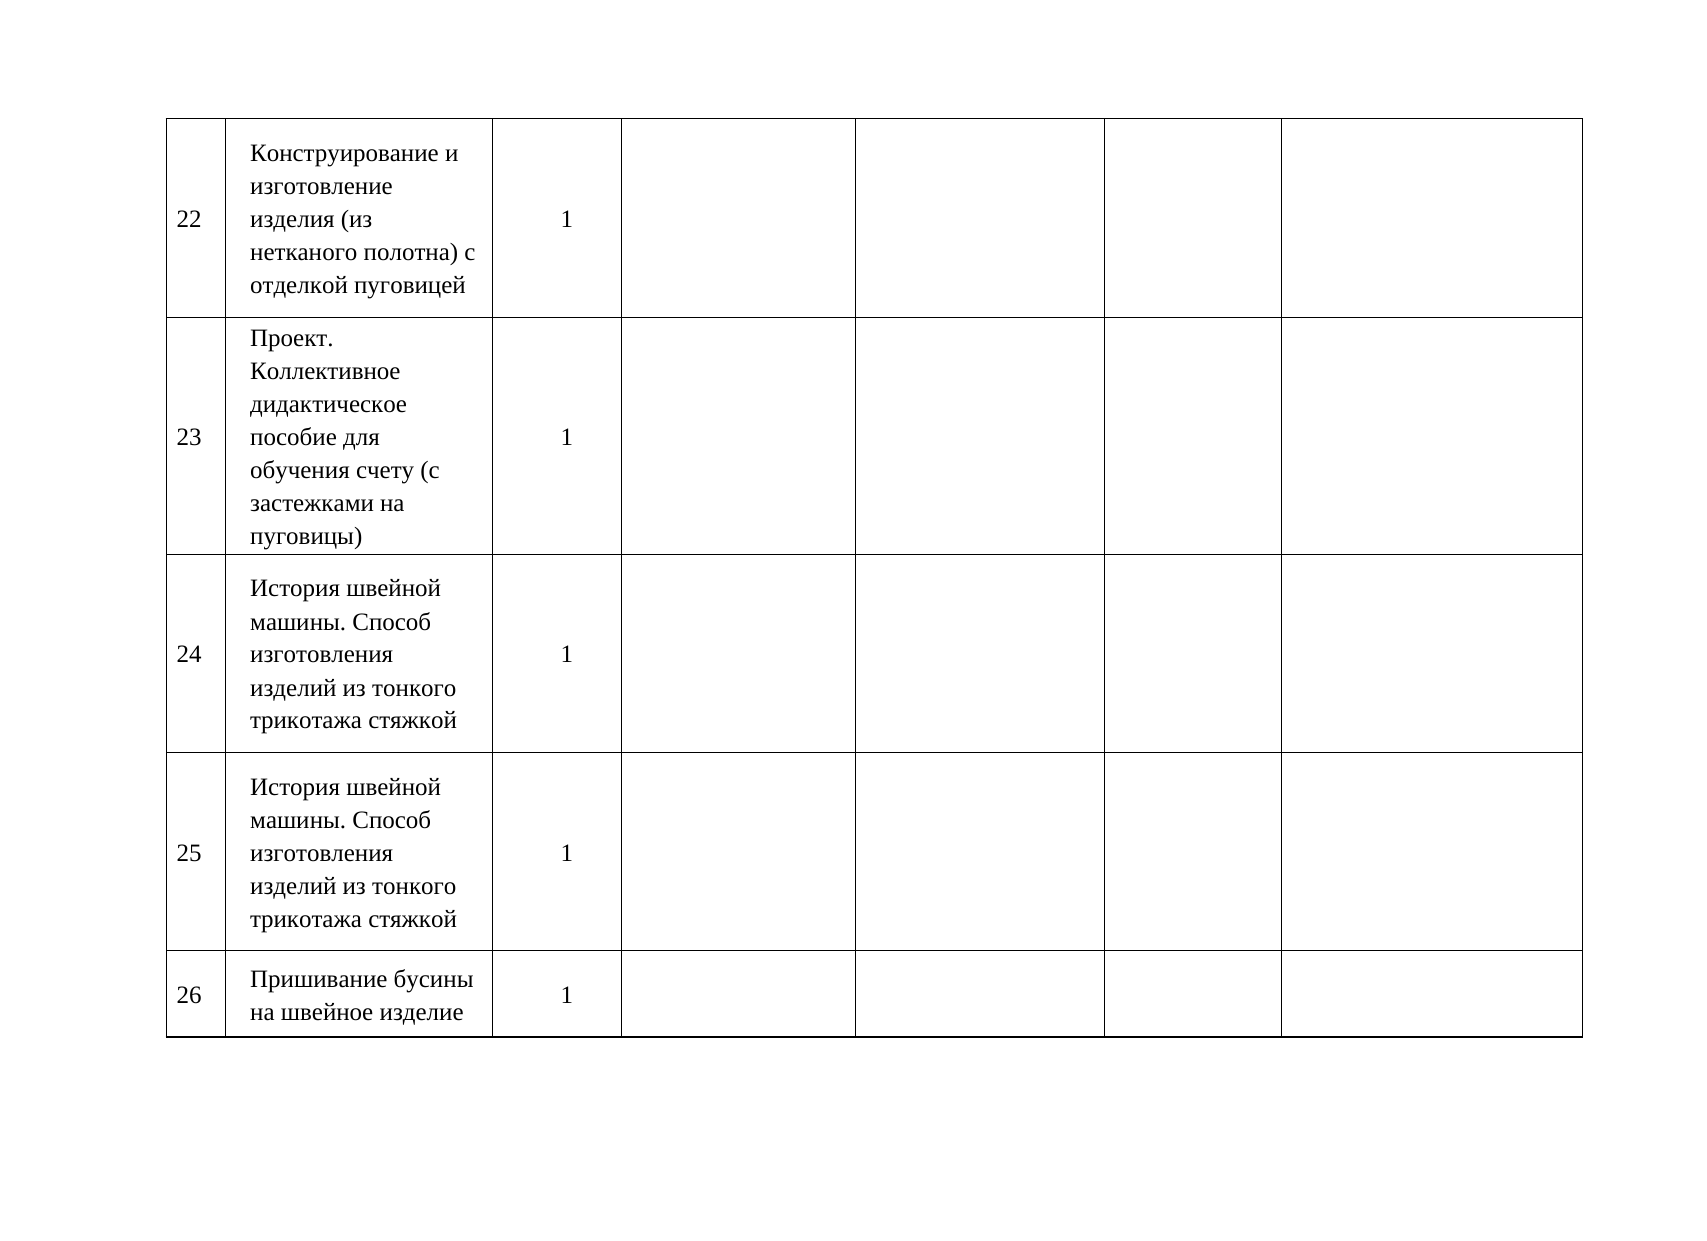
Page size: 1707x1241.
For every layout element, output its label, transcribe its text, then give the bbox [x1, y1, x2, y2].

table_cell 24 [167, 555, 225, 752]
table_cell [226, 951, 492, 1036]
table_cell [622, 555, 855, 752]
table_cell 22 [167, 119, 225, 317]
table_cell [856, 119, 1104, 317]
table_cell [1105, 951, 1281, 1036]
table_cell 1 [493, 555, 621, 752]
table_cell [856, 951, 1104, 1036]
table_cell Конструирование и изготовление изделия (из нетканого полотна) с отделкой пуговицей [226, 119, 492, 317]
table_cell [856, 555, 1104, 752]
table_cell 1 [493, 318, 621, 553]
table_cell [1282, 555, 1582, 752]
table_cell Проект. Коллективное дидактическое пособие для обучения счету (с застежками на пуговицы) [226, 318, 492, 553]
table_cell [622, 318, 855, 553]
table_cell [622, 753, 855, 950]
table_cell 23 [167, 318, 225, 553]
table_cell [1282, 951, 1582, 1036]
table_cell [622, 951, 855, 1036]
table_cell 1 [493, 951, 621, 1036]
table_cell [622, 119, 855, 317]
table_cell [856, 753, 1104, 950]
table_cell [856, 318, 1104, 553]
table_cell [1282, 119, 1582, 317]
table_cell История швейной машины. Способ изготовления изделий из тонкого трикотажа стяжкой [226, 555, 492, 752]
table_cell [1105, 753, 1281, 950]
table_cell 1 [493, 753, 621, 950]
table_cell [1282, 318, 1582, 553]
table_cell [1105, 119, 1281, 317]
table_cell 25 [167, 753, 225, 950]
table_cell [1105, 555, 1281, 752]
table_cell [1105, 318, 1281, 553]
table_cell 1 [493, 119, 621, 317]
table_cell 26 [167, 951, 225, 1036]
table_cell История швейной машины. Способ изготовления изделий из тонкого трикотажа стяжкой [226, 753, 492, 950]
table_cell [1282, 753, 1582, 950]
